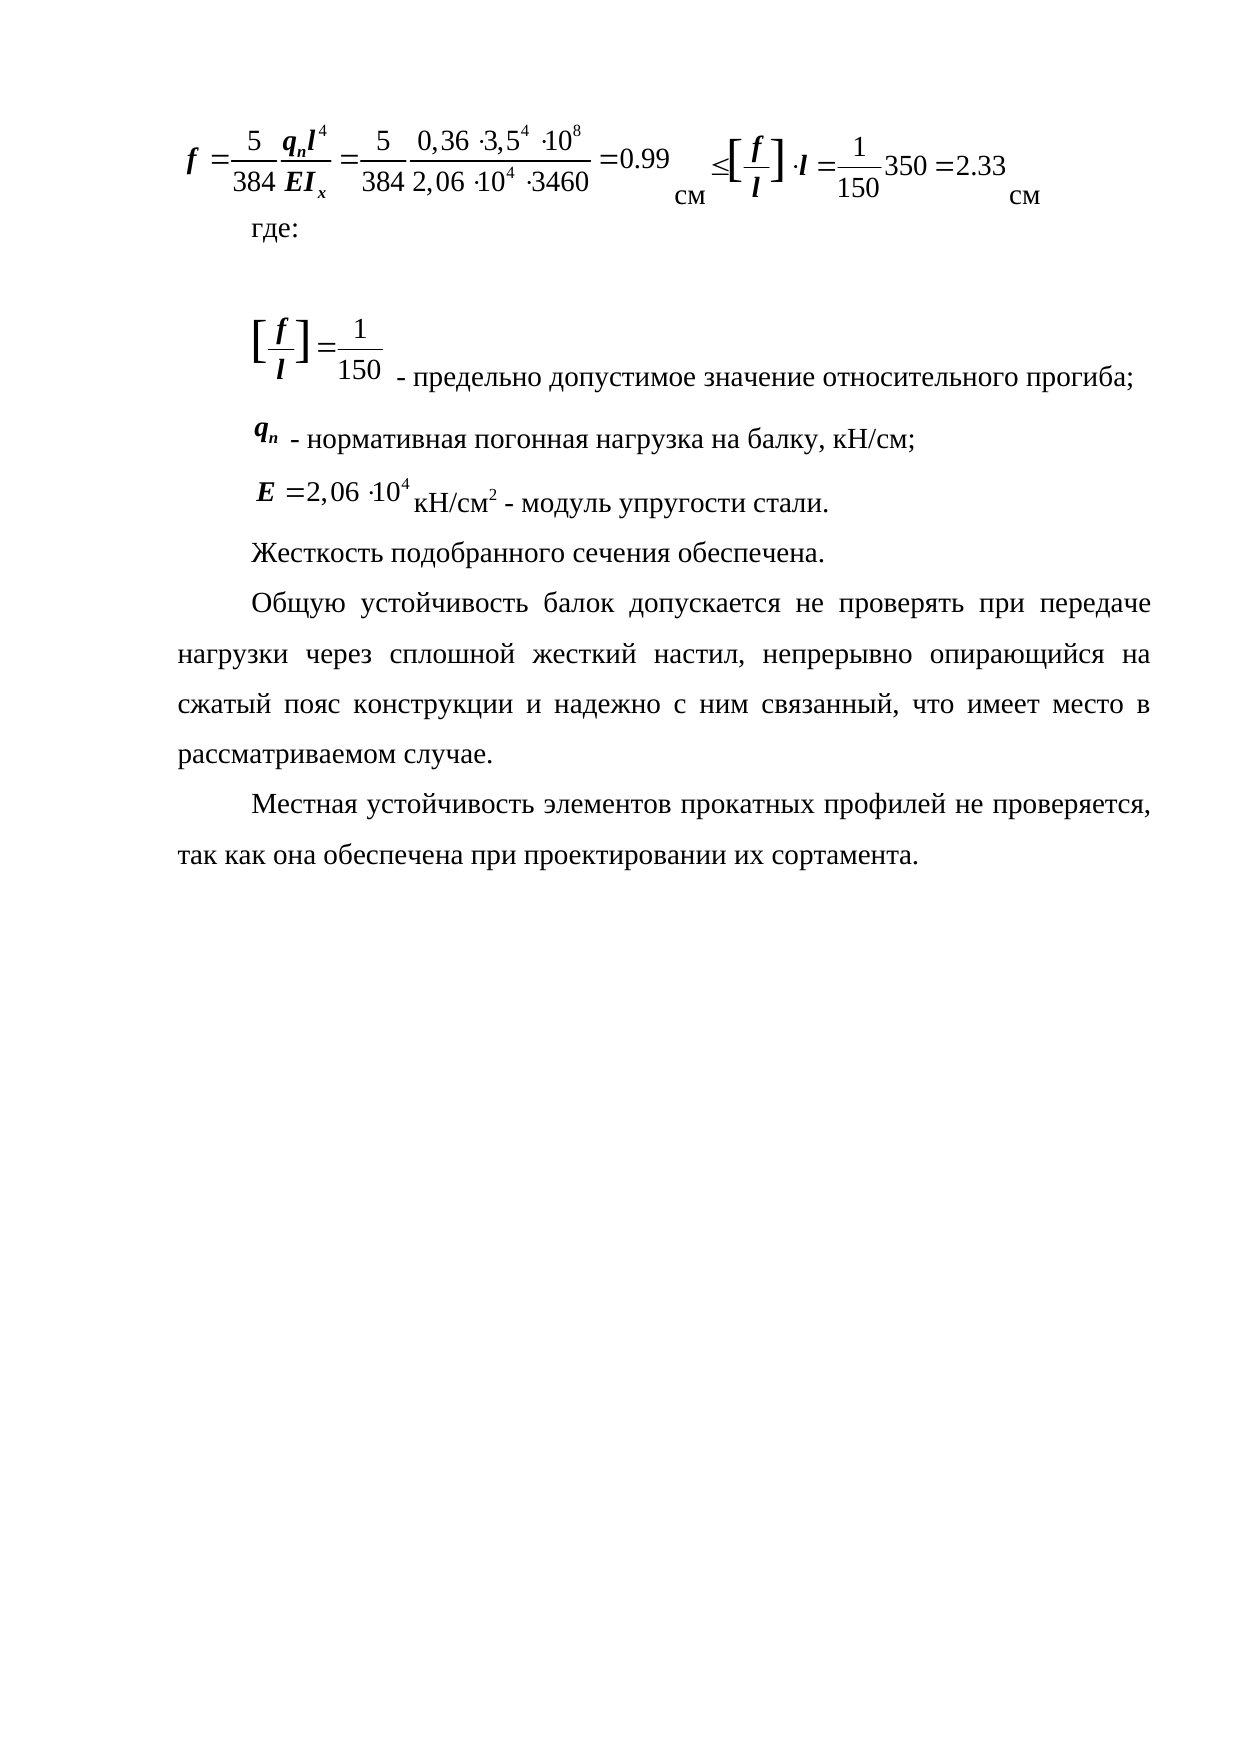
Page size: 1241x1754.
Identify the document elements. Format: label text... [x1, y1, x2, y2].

text кН/см2 - модуль упругости стали. [177, 471, 1152, 518]
text Жесткость подобранного сечения обеспечена. [177, 535, 1152, 569]
text - нормативная погонная нагрузка на балку, кН/см; [177, 409, 1152, 454]
text где: [177, 210, 1152, 244]
text Общую устойчивость балок допускается не проверять при передаче нагрузки через сплошной жесткий настил, непрерывно опирающийся на сжатый пояс конструкции и надежно с ним связанный, что имеет место в рассматриваемом случае. [177, 585, 1152, 770]
text Местная устойчивость элементов прокатных профилей не проверяется, так как она обеспечена при проектировании их сортамента. [177, 787, 1152, 871]
text - предельно допустимое значение относительного прогиба; [177, 311, 1152, 392]
